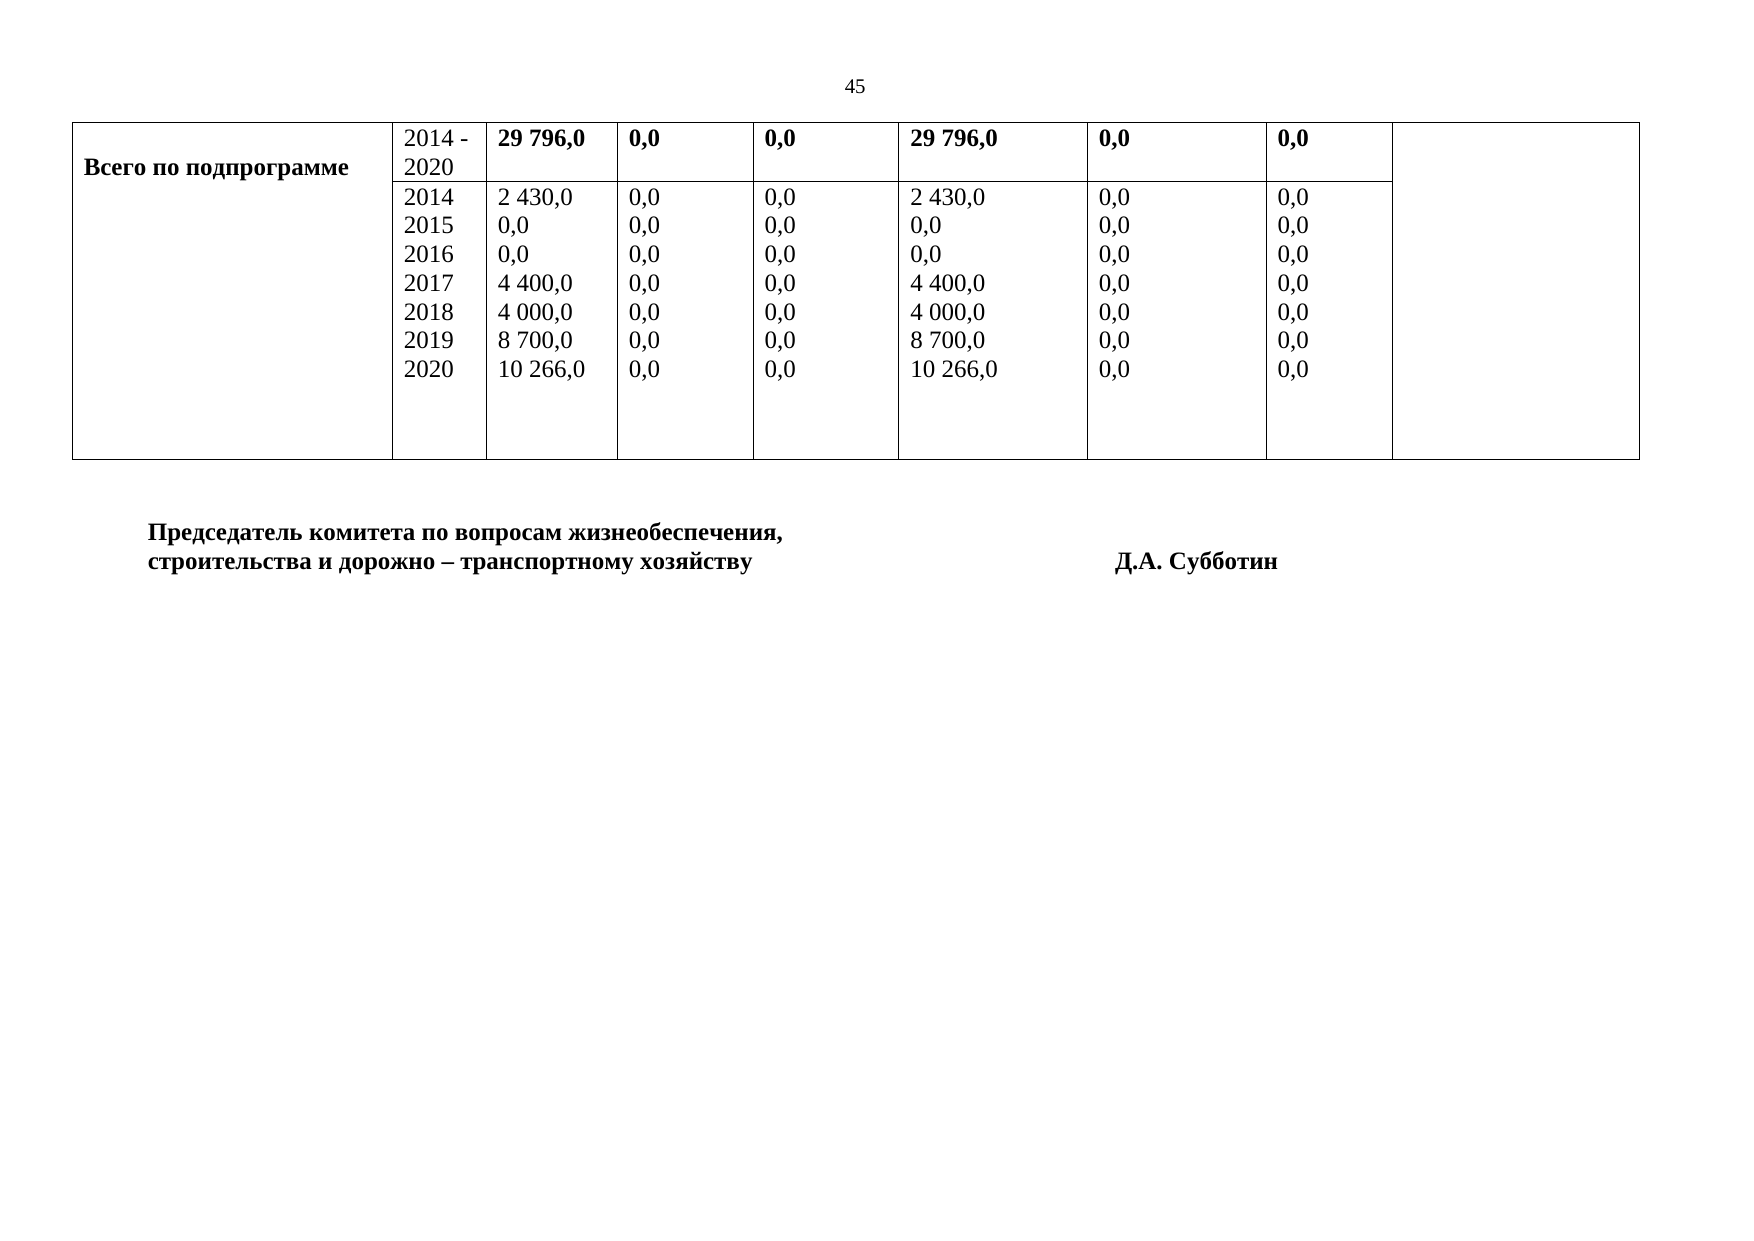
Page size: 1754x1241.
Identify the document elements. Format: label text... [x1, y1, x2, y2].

table_cell 0,0 [1267, 123, 1392, 181]
table_cell 29 796,0 [487, 123, 617, 181]
text Председатель комитета по вопросам жизнеобеспечения, [55, 517, 1636, 546]
table_cell 2014 2015 2016 2017 2018 2019 2020 [393, 182, 486, 459]
table_cell 2 430,0 0,0 0,0 4 400,0 4 000,0 8 700,0 10 266,0 [899, 182, 1087, 459]
table_cell 29 796,0 [899, 123, 1087, 181]
table_cell 0,0 0,0 0,0 0,0 0,0 0,0 0,0 [1088, 182, 1266, 459]
table_cell 0,0 [1088, 123, 1266, 181]
table_cell [1393, 123, 1639, 459]
table_cell 0,0 0,0 0,0 0,0 0,0 0,0 0,0 [1267, 182, 1392, 459]
table_cell 2 430,0 0,0 0,0 4 400,0 4 000,0 8 700,0 10 266,0 [487, 182, 617, 459]
table_cell 2014 -2020 [393, 123, 486, 181]
table_cell 0,0 0,0 0,0 0,0 0,0 0,0 0,0 [754, 182, 898, 459]
table_cell 0,0 [754, 123, 898, 181]
table_cell 0,0 0,0 0,0 0,0 0,0 0,0 0,0 [618, 182, 753, 459]
table_cell 0,0 [618, 123, 753, 181]
text строительства и дорожно – транспортному хозяйству Д.А. Субботин [55, 546, 1636, 575]
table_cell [73, 123, 392, 459]
